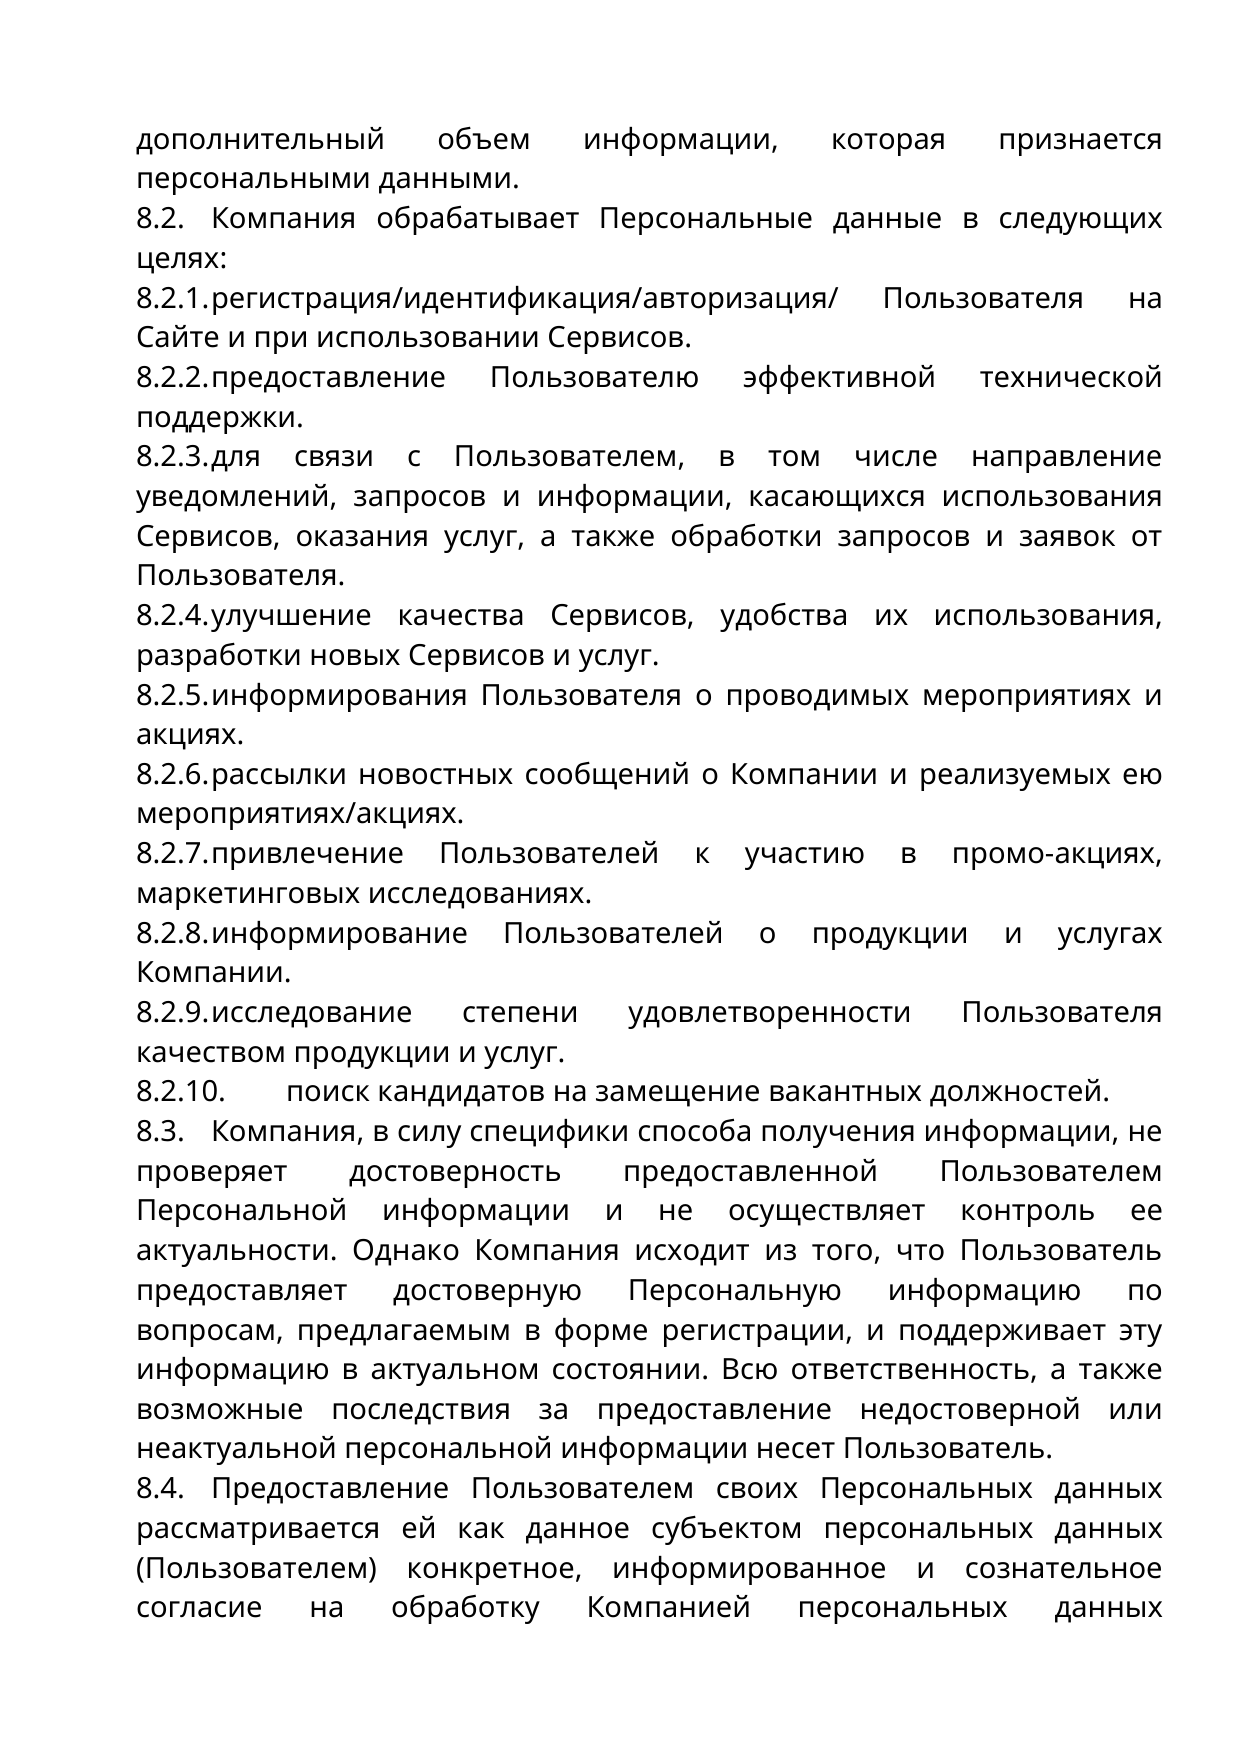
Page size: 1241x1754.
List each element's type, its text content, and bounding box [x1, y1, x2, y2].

text 8.2.2. предоставление Пользователю эффективной технической поддержки. [136, 356, 1163, 436]
text 8.2.3. для связи с Пользователем, в том числе направление уведомлений, запросов и информации, касающихся использования Сервисов, оказания услуг, а также обработки запросов и заявок от Пользователя. [136, 436, 1163, 594]
text 8.2.8. информирование Пользователей о продукции и услугах Компании. [136, 912, 1163, 991]
text 8.2.1. регистрация/идентификация/авторизация/ Пользователя на Сайте и при использовании Сервисов. [136, 277, 1163, 356]
text 8.2. Компания обрабатывает Персональные данные в следующих целях: [136, 197, 1163, 277]
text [136, 1467, 1163, 1626]
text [136, 118, 1163, 197]
text 8.2.9. исследование степени удовлетворенности Пользователя качеством продукции и услуг. [136, 991, 1163, 1071]
text 8.2.6. рассылки новостных сообщений о Компании и реализуемых ею мероприятиях/акциях. [136, 753, 1163, 832]
text 8.2.4. улучшение качества Сервисов, удобства их использования, разработки новых Сервисов и услуг. [136, 594, 1163, 674]
text 8.3. Компания, в силу специфики способа получения информации, не проверяет достоверность предоставленной Пользователем Персональной информации и не осуществляет контроль ее актуальности. Однако Компания исходит из того, что Пользователь предоставляет достоверную Персональную информацию по вопросам, предлагаемым в форме регистрации, и поддерживает эту информацию в актуальном состоянии. Всю ответственность, а также возможные последствия за предоставление недостоверной или неактуальной персональной информации несет Пользователь. [136, 1110, 1163, 1467]
text 8.2.7. привлечение Пользователей к участию в промо-акциях, маркетинговых исследованиях. [136, 832, 1163, 912]
text 8.2.5. информирования Пользователя о проводимых мероприятиях и акциях. [136, 674, 1163, 753]
text 8.2.10. поиск кандидатов на замещение вакантных должностей. [136, 1071, 1163, 1110]
